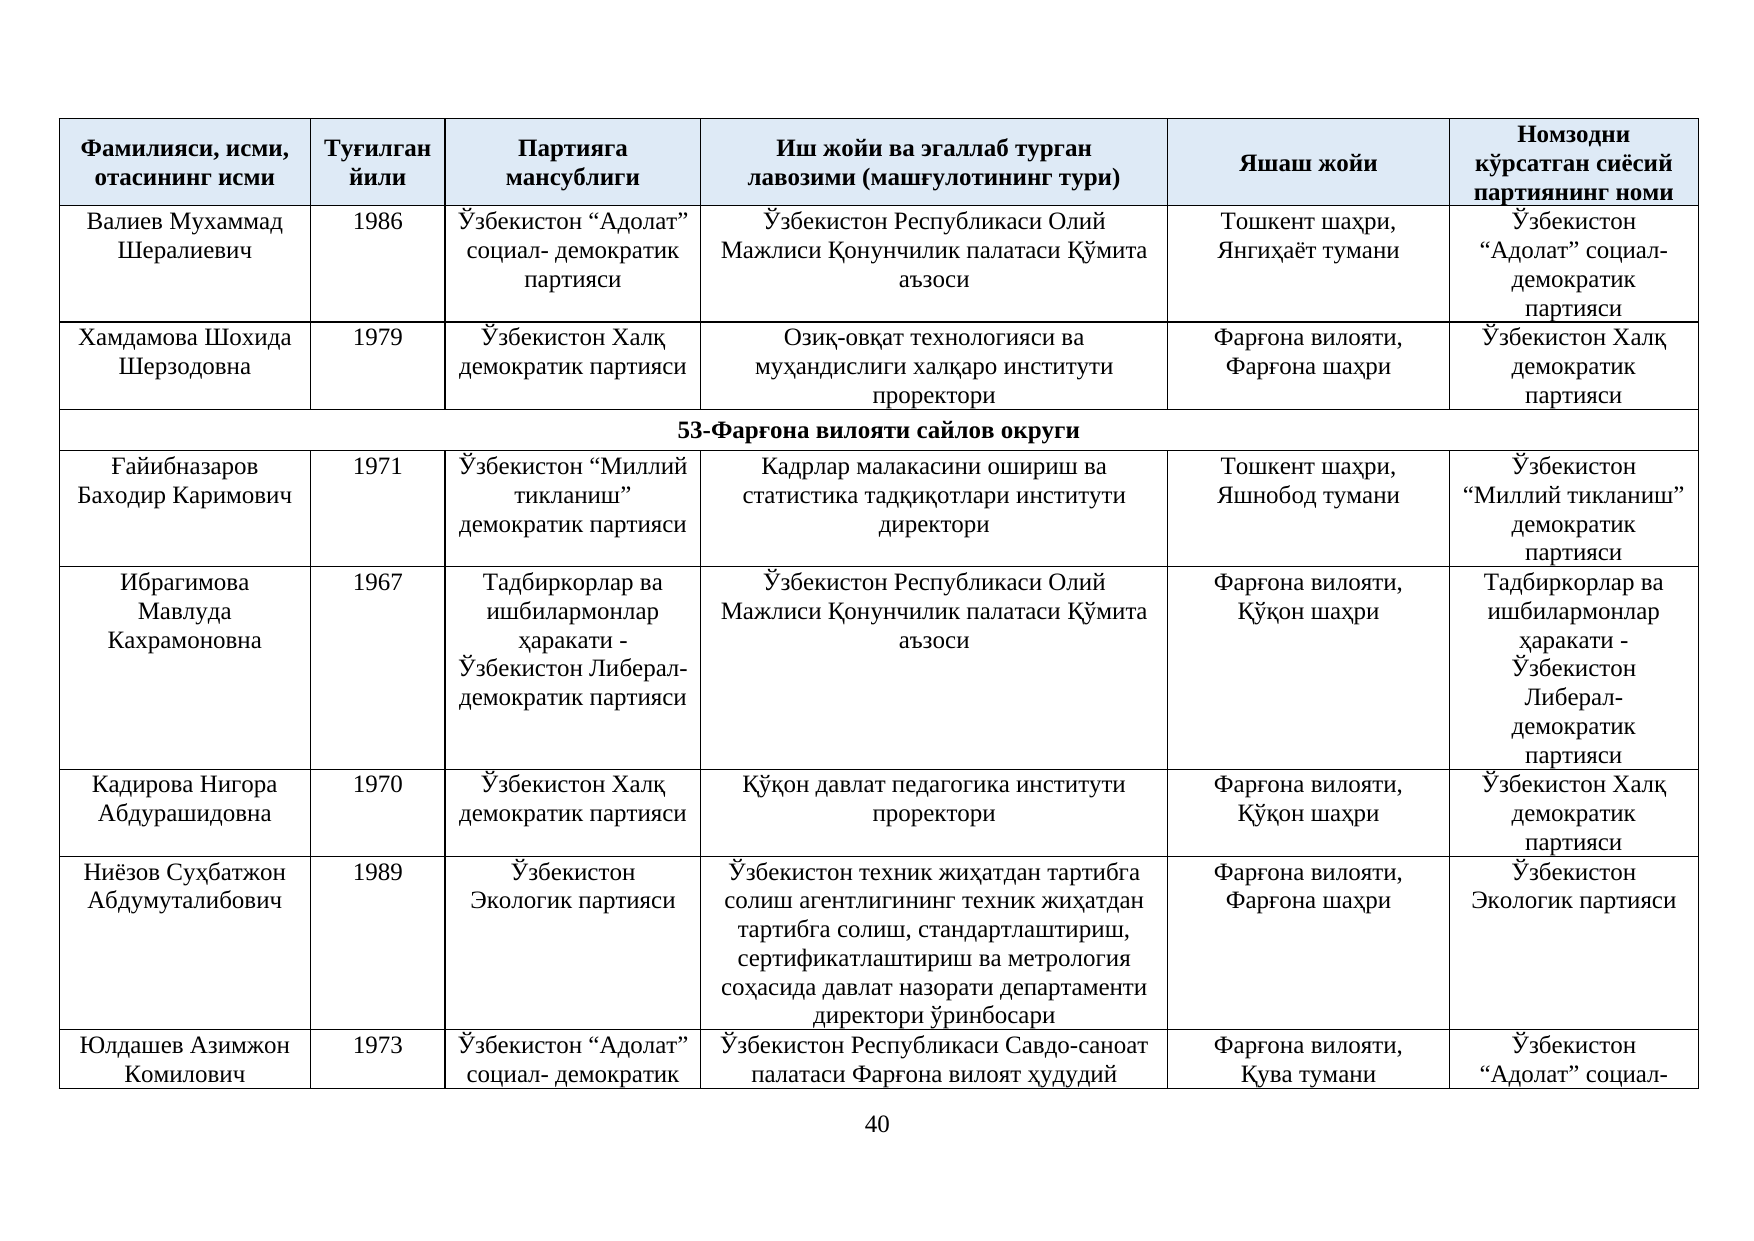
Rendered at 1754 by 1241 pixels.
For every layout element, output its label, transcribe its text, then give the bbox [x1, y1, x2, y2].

table_cell Ўзбекистон “Миллий тикланиш” демократик партияси [1450, 451, 1698, 566]
table_cell Юлдашев Азимжон Комилович [60, 1030, 310, 1088]
table_cell Ўзбекистон “Адолат” социал- демократик партияси [446, 206, 700, 321]
table_cell Қўқон давлат педагогика институти проректори [701, 770, 1167, 856]
table_header Яшаш жойи [1168, 119, 1449, 205]
table_cell Ўзбекистон Республикаси Савдо-саноат палатаси Фарғона вилоят ҳудудий бошқармаси бошлиғи [701, 1030, 1167, 1088]
table_cell Ниёзов Суҳбатжон Абдумуталибович [60, 857, 310, 1029]
table_header Иш жойи ва эгаллаб турган лавозими (машғулотининг тури) [701, 119, 1167, 205]
table_cell Ўзбекистон техник жиҳатдан тартибга солиш агентлигининг техник жиҳатдан тартибга солиш, стандартлаштириш, сертификатлаштириш ва метрология соҳасида давлат назорати департаменти директори ўринбосари [701, 857, 1167, 1029]
table_cell Ўзбекистон Экологик партияси [446, 857, 700, 1029]
table_cell Тошкент шаҳри, Янгиҳаёт тумани [1168, 206, 1449, 321]
table_cell 1979 [311, 323, 444, 409]
table_cell Фарғона вилояти, Қўқон шаҳри [1168, 770, 1449, 856]
table_header Фамилияси, исми, отасининг исми [60, 119, 310, 205]
table_cell 1967 [311, 567, 444, 768]
table_cell Ўзбекистон “Адолат” социал- демократик партияси [446, 1030, 700, 1088]
table_cell Озиқ-овқат технологияси ва муҳандислиги халқаро институти проректори [701, 323, 1167, 409]
table_cell Хамдамова Шохида Шерзодовна [60, 323, 310, 409]
table_header Туғилган йили [311, 119, 444, 205]
table_cell Ўзбекистон Халқ демократик партияси [1450, 770, 1698, 856]
table_cell Кадирова Нигора Абдурашидовна [60, 770, 310, 856]
table_cell Валиев Мухаммад Шералиевич [60, 206, 310, 321]
table_cell Ўзбекистон Экологик партияси [1450, 857, 1698, 1029]
table_header Партияга мансублиги [446, 119, 700, 205]
table_cell Ўзбекистон Республикаси Олий Мажлиси Қонунчилик палатаси Қўмита аъзоси [701, 206, 1167, 321]
table_cell Ўзбекистон Халқ демократик партияси [446, 770, 700, 856]
table_cell 1970 [311, 770, 444, 856]
table_cell Ўзбекистон Халқ демократик партияси [446, 323, 700, 409]
table_cell Тошкент шаҳри, Яшнобод тумани [1168, 451, 1449, 566]
table_cell Ибрагимова Мавлуда Кахрамоновна [60, 567, 310, 768]
table_cell Ўзбекистон Республикаси Олий Мажлиси Қонунчилик палатаси Қўмита аъзоси [701, 567, 1167, 768]
table_cell Ғайибназаров Баходир Каримович [60, 451, 310, 566]
table_cell Фарғона вилояти, Қува тумани [1168, 1030, 1449, 1088]
table_header Номзодни кўрсатган сиёсий партиянинг номи [1450, 119, 1698, 205]
table_cell Кадрлар малакасини ошириш ва статистика тадқиқотлари институти директори [701, 451, 1167, 566]
table_cell 1971 [311, 451, 444, 566]
table_cell 1973 [311, 1030, 444, 1088]
table_cell Ўзбекистон Халқ демократик партияси [1450, 323, 1698, 409]
table_cell 1986 [311, 206, 444, 321]
table_cell Фарғона вилояти, Фарғона шаҳри [1168, 857, 1449, 1029]
table_cell Ўзбекистон “Миллий тикланиш” демократик партияси [446, 451, 700, 566]
table_cell 53-Фарғона вилояти сайлов округи [60, 410, 1698, 450]
table_cell Тадбиркорлар ва ишбилармонлар ҳаракати - Ўзбекистон Либерал- демократик партияси [1450, 567, 1698, 768]
table_cell 1989 [311, 857, 444, 1029]
table_cell Фарғона вилояти, Қўқон шаҳри [1168, 567, 1449, 768]
table_cell Ўзбекистон “Адолат” социал- демократик партияси [1450, 206, 1698, 321]
table_cell Ўзбекистон “Адолат” социал- демократик партияси [1450, 1030, 1698, 1088]
table_cell Фарғона вилояти, Фарғона шаҳри [1168, 323, 1449, 409]
table_cell Тадбиркорлар ва ишбилармонлар ҳаракати - Ўзбекистон Либерал- демократик партияси [446, 567, 700, 768]
